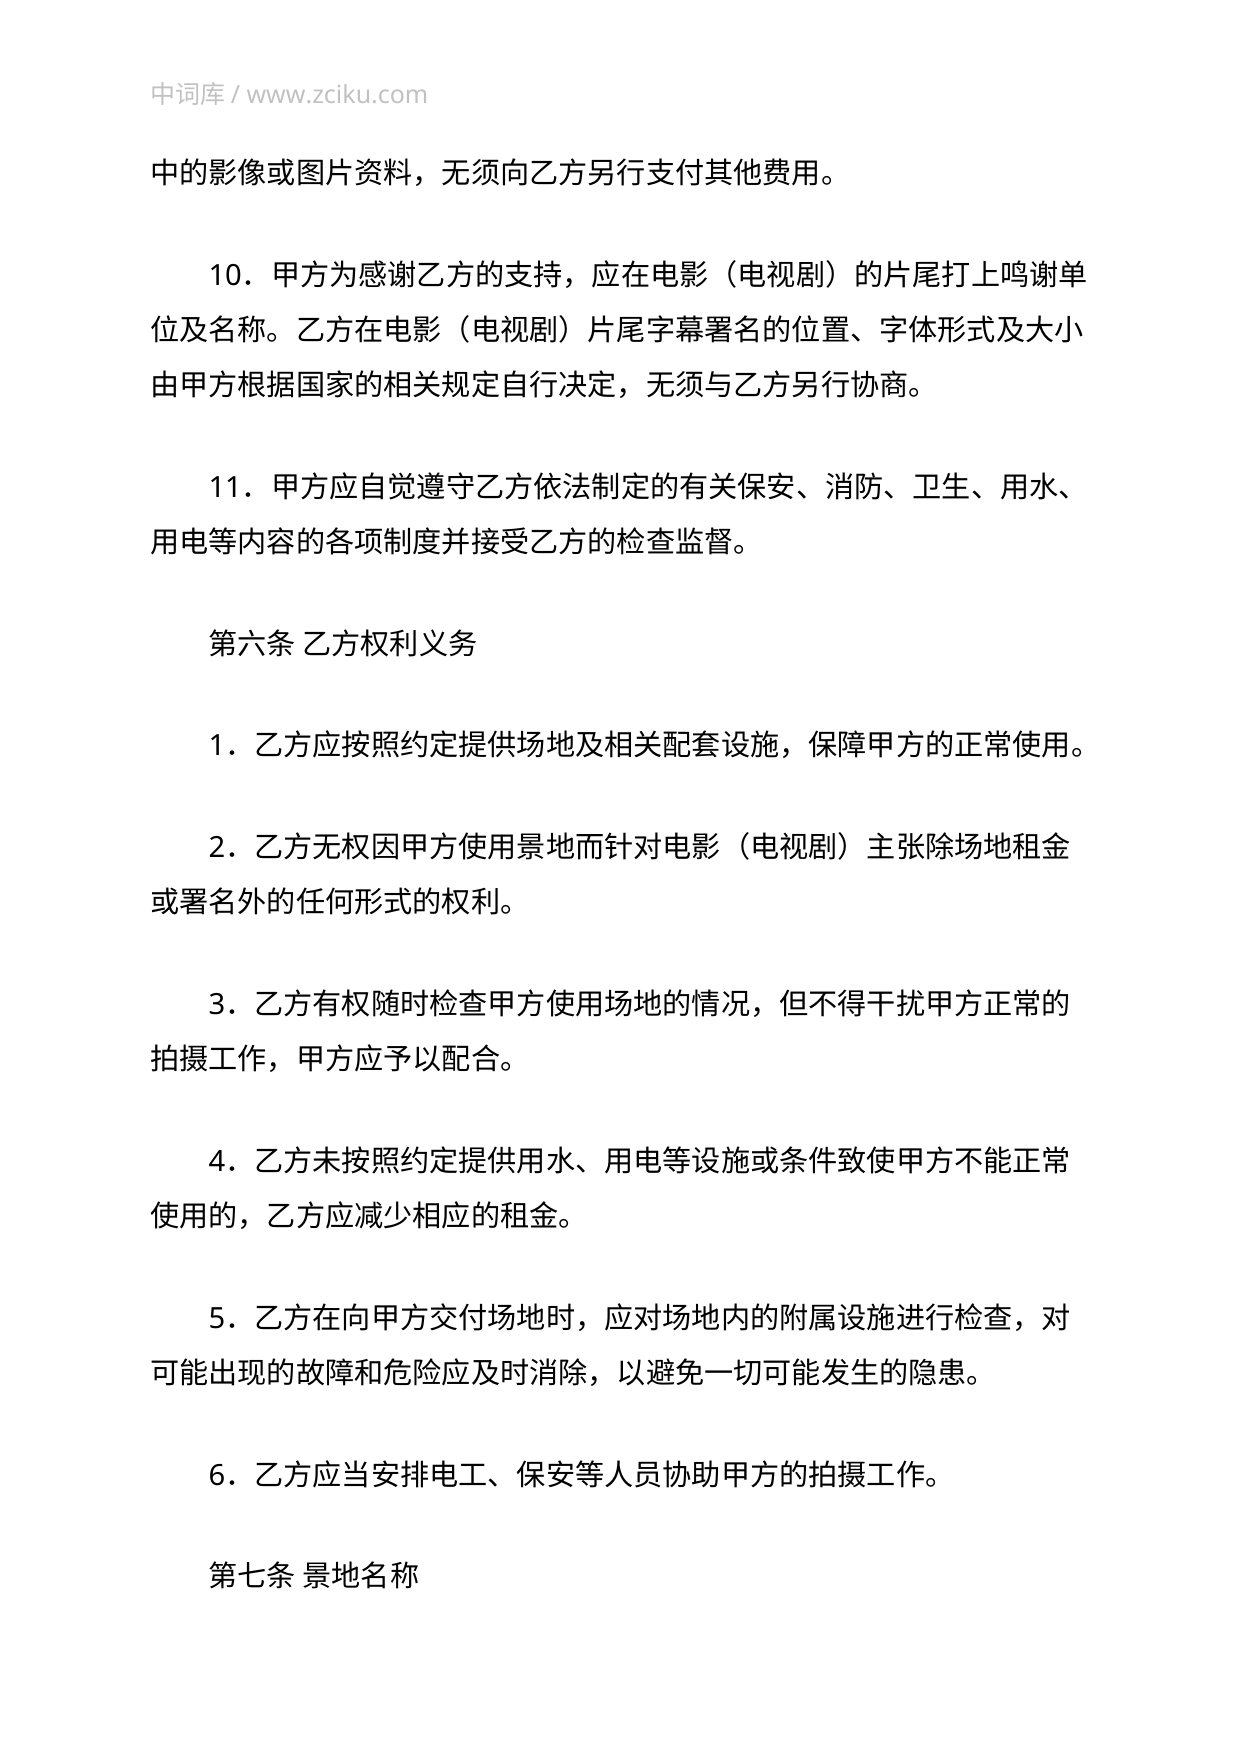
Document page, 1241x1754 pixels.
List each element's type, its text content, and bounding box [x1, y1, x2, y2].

text 2．乙方无权因甲方使用景地而针对电影（电视剧）主张除场地租金或署名外的任何形式的权利。 [150, 824, 1090, 921]
text 11．甲方应自觉遵守乙方依法制定的有关保安、消防、卫生、用水、用电等内容的各项制度并接受乙方的检查监督。 [150, 463, 1090, 561]
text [150, 150, 1090, 192]
text 10．甲方为感谢乙方的支持，应在电影（电视剧）的片尾打上鸣谢单位及名称。乙方在电影（电视剧）片尾字幕署名的位置、字体形式及大小由甲方根据国家的相关规定自行决定，无须与乙方另行协商。 [150, 252, 1090, 404]
text 1．乙方应按照约定提供场地及相关配套设施，保障甲方的正常使用。 [150, 722, 1090, 764]
text 6．乙方应当安排电工、保安等人员协助甲方的拍摄工作。 [150, 1451, 1090, 1493]
text 5．乙方在向甲方交付场地时，应对场地内的附属设施进行检查，对可能出现的故障和危险应及时消除，以避免一切可能发生的隐患。 [150, 1294, 1090, 1392]
text 4．乙方未按照约定提供用水、用电等设施或条件致使甲方不能正常使用的，乙方应减少相应的租金。 [150, 1137, 1090, 1235]
text 第六条 乙方权利义务 [150, 620, 1090, 662]
text 3．乙方有权随时检查甲方使用场地的情况，但不得干扰甲方正常的拍摄工作，甲方应予以配合。 [150, 981, 1090, 1078]
text 第七条 景地名称 [150, 1553, 1090, 1595]
